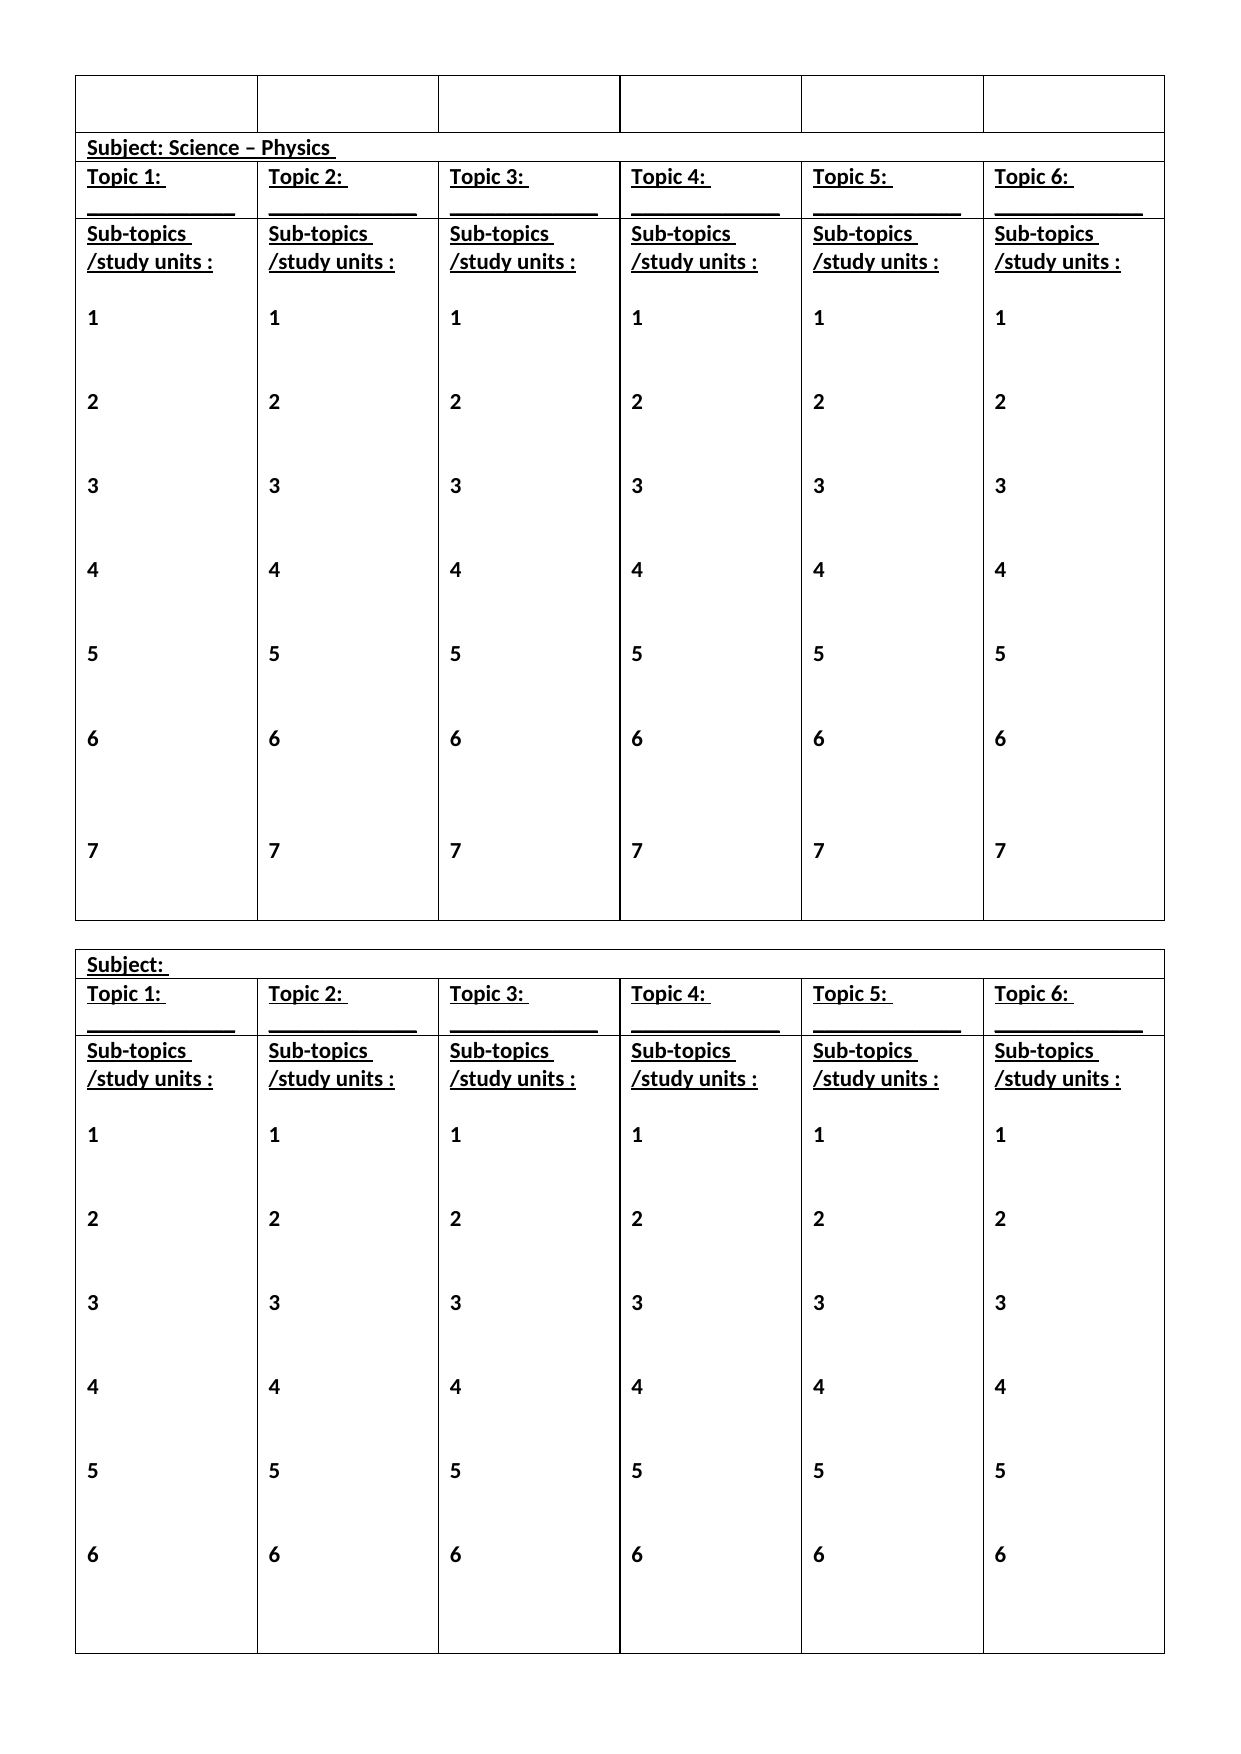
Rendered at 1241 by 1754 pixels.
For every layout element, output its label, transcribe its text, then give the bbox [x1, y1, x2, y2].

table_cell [258, 1036, 438, 1652]
table_cell Topic 3: _____________ [439, 979, 619, 1035]
table_cell Topic 5: _____________ [802, 162, 983, 218]
table_header Subject: [76, 950, 1164, 978]
table_cell Sub-topics /study units : 1 2 3 4 5 6 7 [439, 219, 619, 920]
table_cell Sub-topics /study units : 1 2 3 4 5 6 7 [258, 219, 438, 920]
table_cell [621, 76, 801, 132]
table_cell Topic 1: _____________ [76, 979, 257, 1035]
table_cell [802, 1036, 983, 1652]
table_cell Topic 2: _____________ [258, 979, 438, 1035]
table_cell Sub-topics /study units : 1 2 3 4 5 6 7 [76, 219, 257, 920]
table_cell Subject: Science – Physics [76, 133, 1164, 161]
table_cell Topic 6: _____________ [984, 979, 1164, 1035]
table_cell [802, 76, 983, 132]
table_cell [621, 1036, 801, 1652]
table_cell Sub-topics /study units : 1 2 3 4 5 6 7 [621, 219, 801, 920]
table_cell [439, 76, 619, 132]
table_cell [439, 1036, 619, 1652]
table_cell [76, 1036, 257, 1652]
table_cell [984, 76, 1164, 132]
table_cell Topic 5: _____________ [802, 979, 983, 1035]
table_cell Topic 2: _____________ [258, 162, 438, 218]
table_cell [258, 76, 438, 132]
table_cell Sub-topics /study units : 1 2 3 4 5 6 7 [802, 219, 983, 920]
table_cell Topic 4: _____________ [621, 162, 801, 218]
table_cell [76, 76, 257, 132]
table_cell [984, 1036, 1164, 1652]
table_cell Sub-topics /study units : 1 2 3 4 5 6 7 [984, 219, 1164, 920]
table_cell Topic 6: _____________ [984, 162, 1164, 218]
table_cell Topic 3: _____________ [439, 162, 619, 218]
table_cell Topic 1: _____________ [76, 162, 257, 218]
table_cell Topic 4: _____________ [621, 979, 801, 1035]
